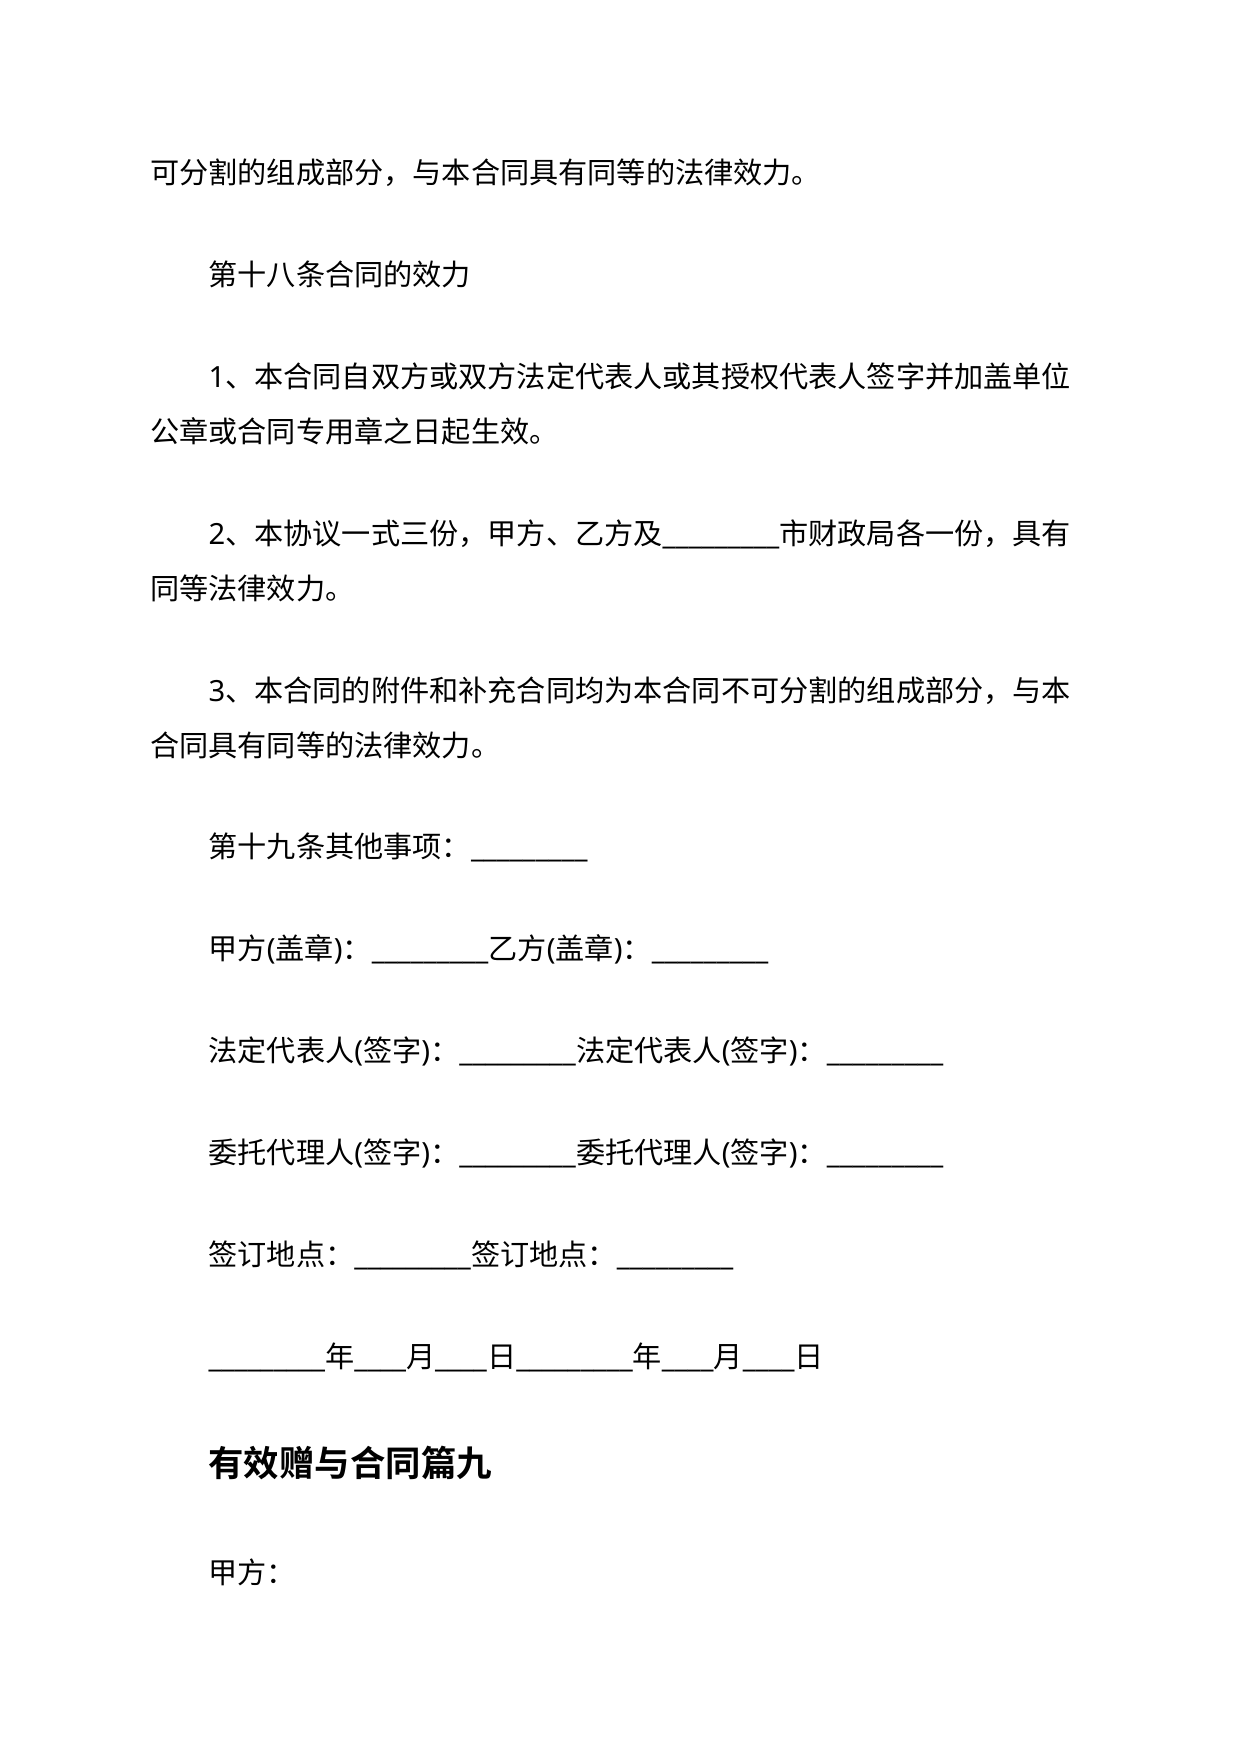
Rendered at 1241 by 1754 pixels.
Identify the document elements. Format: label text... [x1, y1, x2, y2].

text 第十九条其他事项：_________ [150, 824, 1090, 866]
text 甲方(盖章)：_________乙方(盖章)：_________ [150, 926, 1090, 968]
text 有效赠与合同篇九 [150, 1436, 1090, 1487]
text 1、本合同自双方或双方法定代表人或其授权代表人签字并加盖单位公章或合同专用章之日起生效。 [150, 353, 1090, 451]
text 签订地点：_________签订地点：_________ [150, 1232, 1090, 1274]
text 2、本协议一式三份，甲方、乙方及_________市财政局各一份，具有同等法律效力。 [150, 510, 1090, 608]
text 3、本合同的附件和补充合同均为本合同不可分割的组成部分，与本合同具有同等的法律效力。 [150, 667, 1090, 764]
text _________年____月____日_________年____月____日 [150, 1334, 1090, 1376]
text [150, 150, 1090, 192]
text 第十八条合同的效力 [150, 252, 1090, 294]
text 法定代表人(签字)：_________法定代表人(签字)：_________ [150, 1028, 1090, 1070]
text 甲方： [150, 1549, 1090, 1591]
text 委托代理人(签字)：_________委托代理人(签字)：_________ [150, 1130, 1090, 1172]
